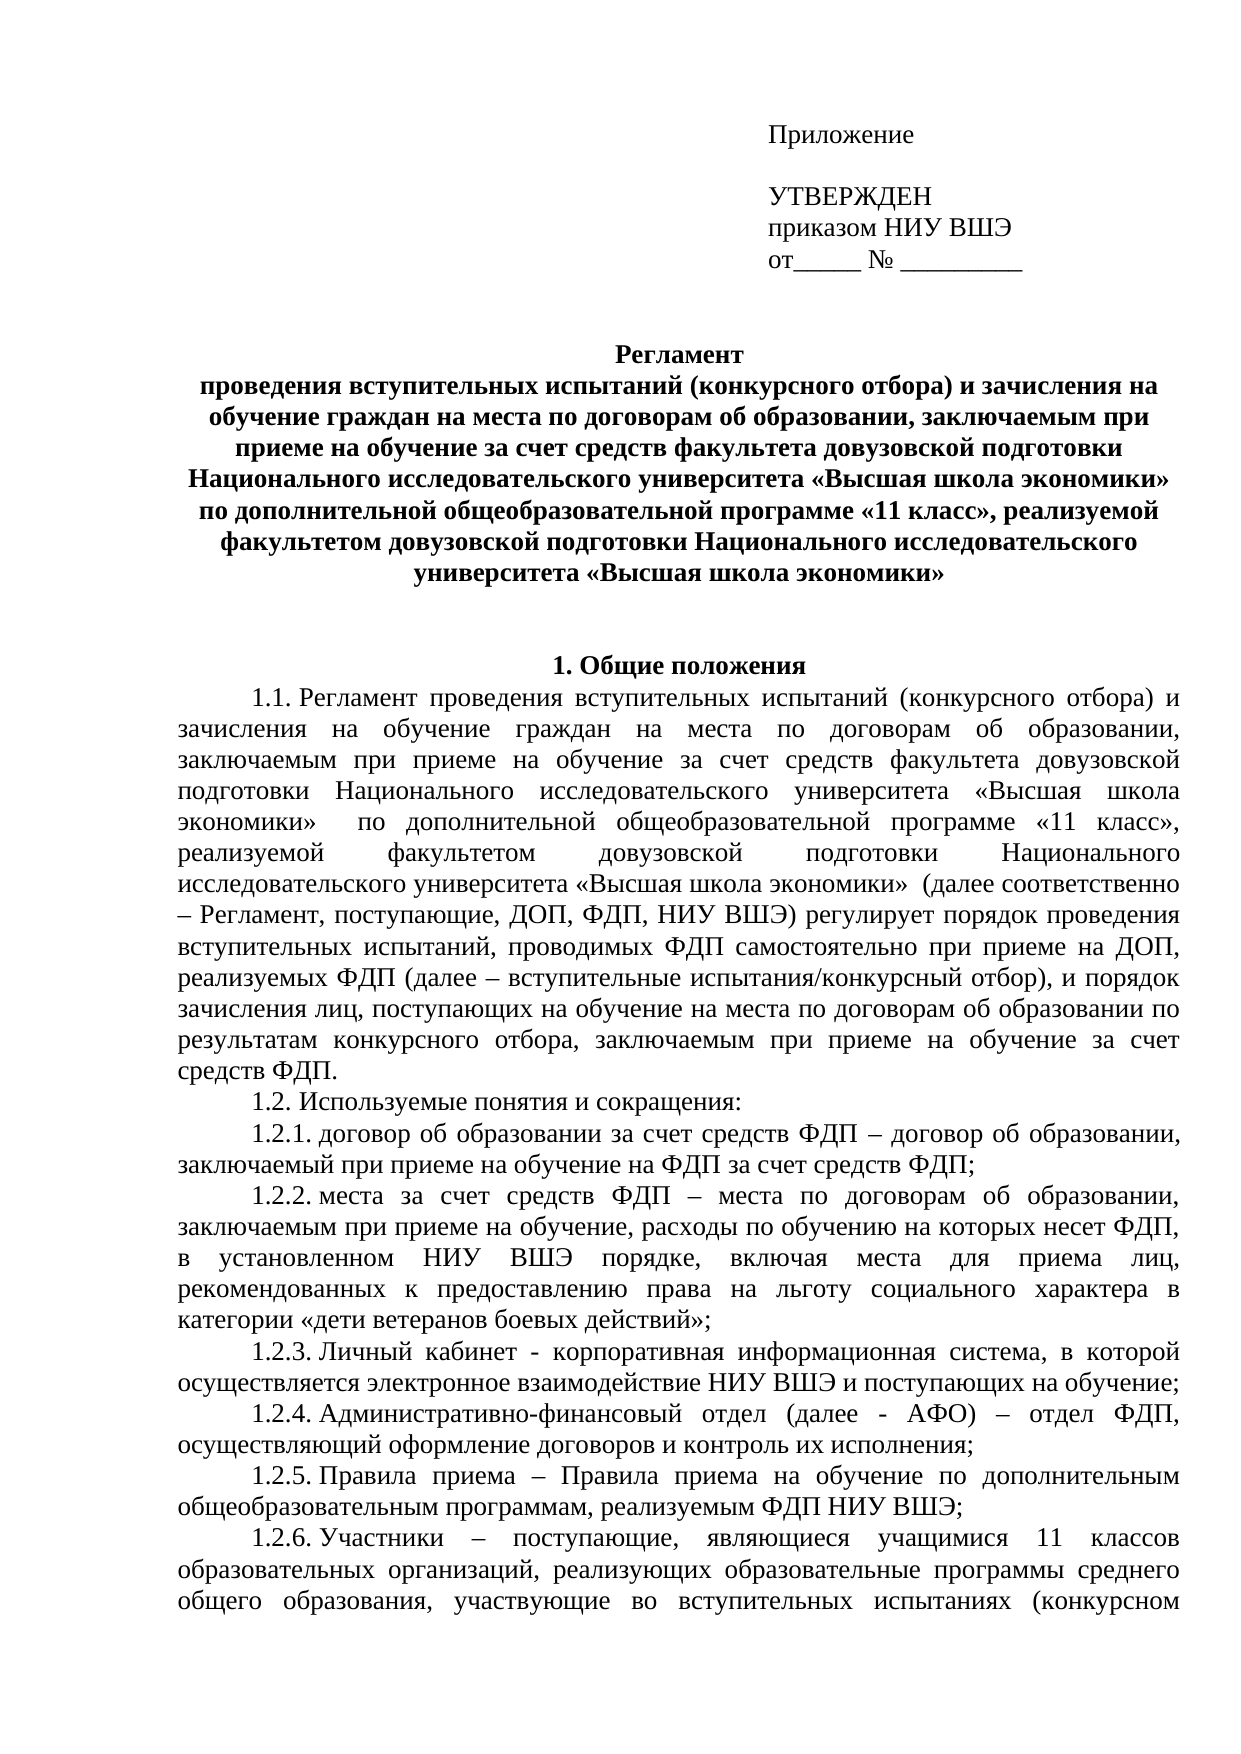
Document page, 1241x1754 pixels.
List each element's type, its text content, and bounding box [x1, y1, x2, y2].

text УТВЕРЖДЕН [768, 180, 1181, 212]
list Административно-финансовый отдел (далее - АФО) – отдел ФДП, осуществляющий оформление договоров и контроль их исполнения; [177, 1397, 1181, 1459]
text приказом НИУ ВШЭ [768, 212, 1181, 243]
list Личный кабинет - корпоративная информационная система, в которой осуществляется электронное взаимодействие НИУ ВШЭ и поступающих на обучение; [177, 1335, 1181, 1397]
list Общие положения [177, 649, 1181, 681]
text Приложение [768, 118, 1181, 149]
list Используемые понятия и сокращения: [177, 1086, 1181, 1117]
list Правила приема – Правила приема на обучение по дополнительным общеобразовательным программам, реализуемым ФДП НИУ ВШЭ; [177, 1459, 1181, 1522]
text от_____ № _________ [768, 243, 1181, 274]
text Регламент [177, 338, 1181, 369]
list договор об образовании за счет средств ФДП – договор об образовании, заключаемый при приеме на обучение на ФДП за счет средств ФДП; [177, 1117, 1181, 1179]
text проведения вступительных испытаний (конкурсного отбора) и зачисления на обучение граждан на места по договорам об образовании, заключаемым при приеме на обучение за счет средств факультета довузовской подготовки Национального исследовательского университета «Высшая школа экономики» по дополнительной общеобразовательной программе «11 класс», реализуемой факультетом довузовской подготовки Национального исследовательского университета «Высшая школа экономики» [177, 369, 1181, 587]
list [177, 1522, 1181, 1615]
list Регламент проведения вступительных испытаний (конкурсного отбора) и зачисления на обучение граждан на места по договорам об образовании, заключаемым при приеме на обучение за счет средств факультета довузовской подготовки Национального исследовательского университета «Высшая школа экономики» по дополнительной общеобразовательной программе «11 класс», реализуемой факультетом довузовской подготовки Национального исследовательского университета «Высшая школа экономики» (далее соответственно – Регламент, поступающие, ДОП, ФДП, НИУ ВШЭ) регулирует порядок проведения вступительных испытаний, проводимых ФДП самостоятельно при приеме на ДОП, реализуемых ФДП (далее – вступительные испытания/конкурсный отбор), и порядок зачисления лиц, поступающих на обучение на места по договорам об образовании по результатам конкурсного отбора, заключаемым при приеме на обучение за счет средств ФДП. [177, 681, 1181, 1086]
list места за счет средств ФДП – места по договорам об образовании, заключаемым при приеме на обучение, расходы по обучению на которых несет ФДП, в установленном НИУ ВШЭ порядке, включая места для приема лиц, рекомендованных к предоставлению права на льготу социального характера в категории «дети ветеранов боевых действий»; [177, 1179, 1181, 1335]
